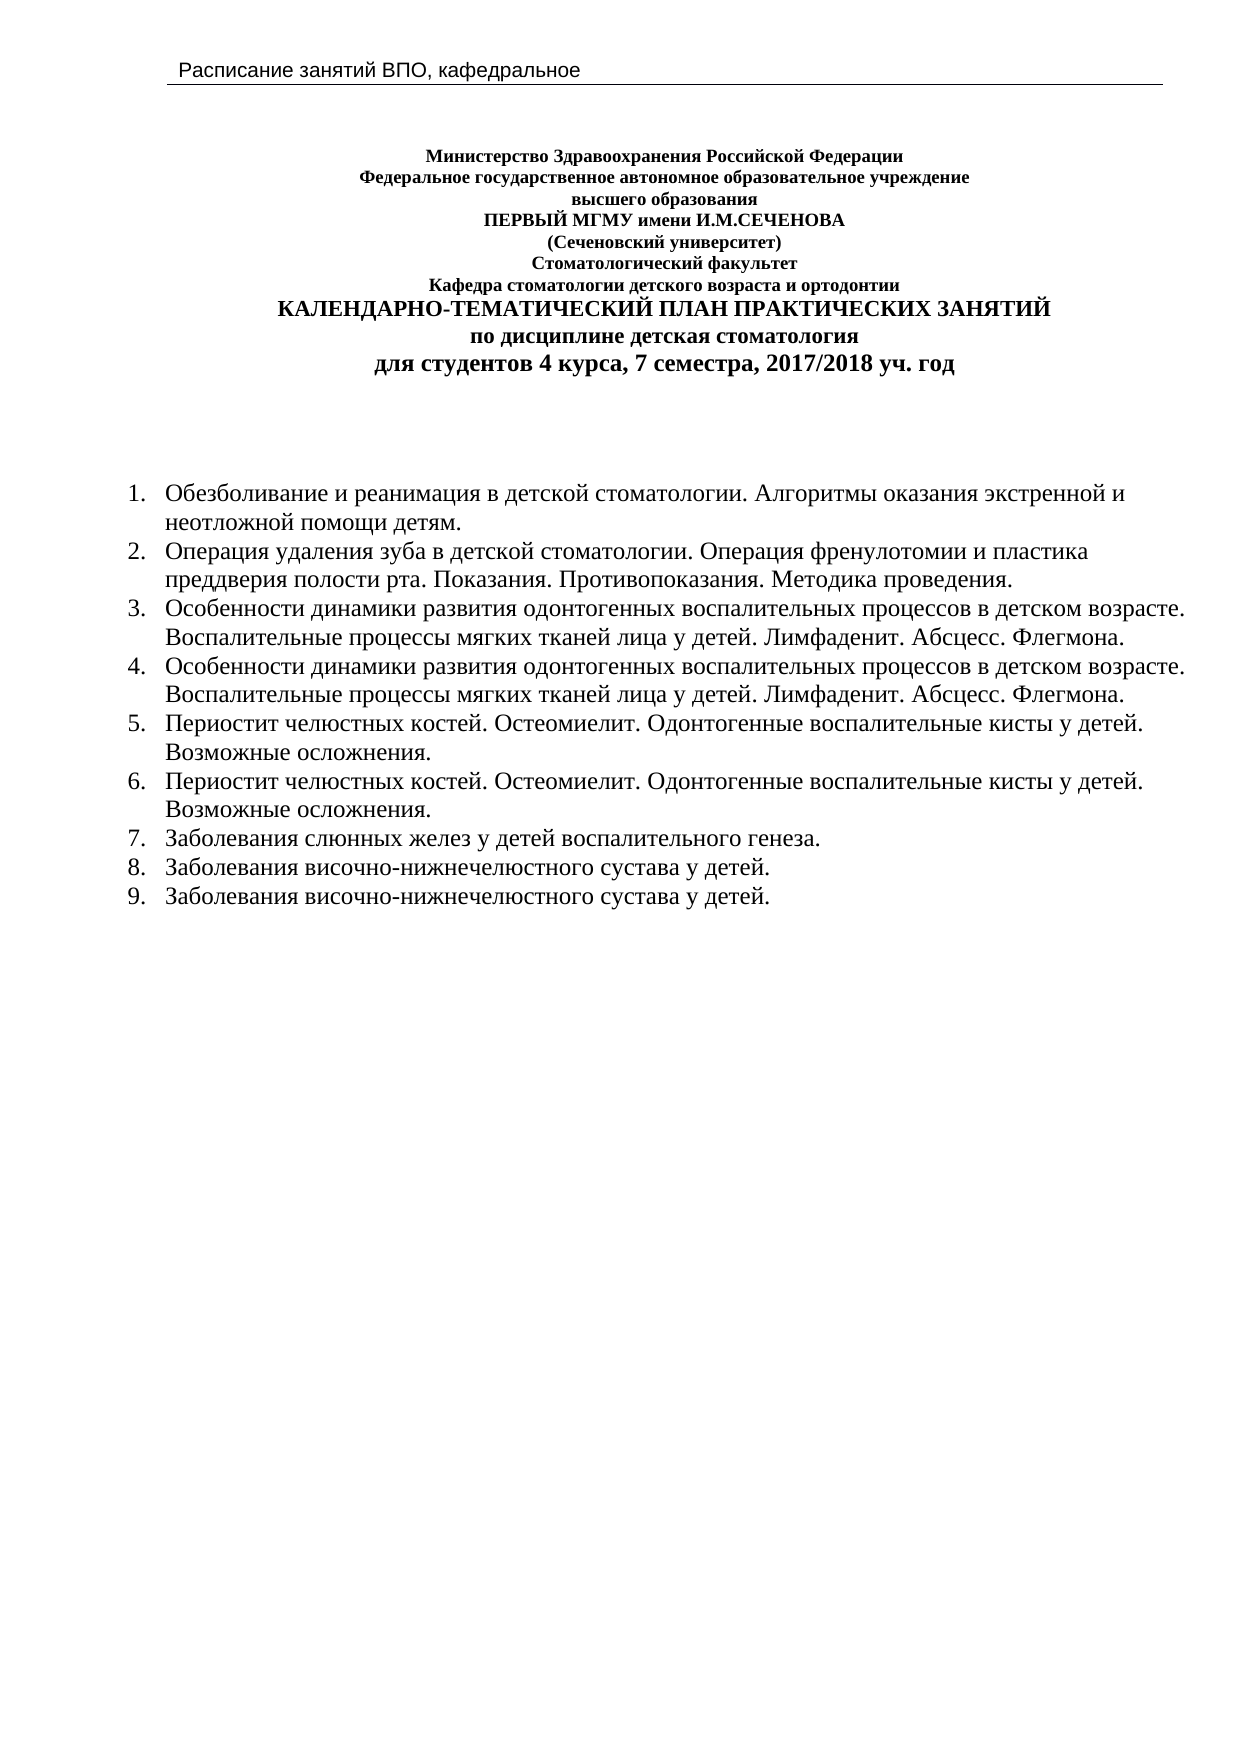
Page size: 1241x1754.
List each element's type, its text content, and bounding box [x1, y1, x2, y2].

text для студентов 4 курса, 7 семестра, 2017/2018 уч. год [177, 348, 1152, 377]
text Министерство Здравоохранения Российской Федерации [177, 144, 1152, 166]
text ПЕРВЫЙ МГМУ имени И.М.СЕЧЕНОВА [177, 209, 1152, 231]
text (Сеченовский университет) [177, 231, 1152, 252]
text КАЛЕНДАРНО-ТЕМАТИЧЕСКИЙ ПЛАН ПРАКТИЧЕСКИХ ЗАНЯТИЙ [177, 295, 1152, 322]
text Стоматологический факультет [177, 252, 1152, 274]
text по дисциплине детская стоматология [177, 322, 1152, 348]
text Федеральное государственное автономное образовательное учреждение [177, 166, 1152, 188]
text высшего образования [177, 188, 1152, 209]
text Кафедра стоматологии детского возраста и ортодонтии [177, 274, 1152, 295]
